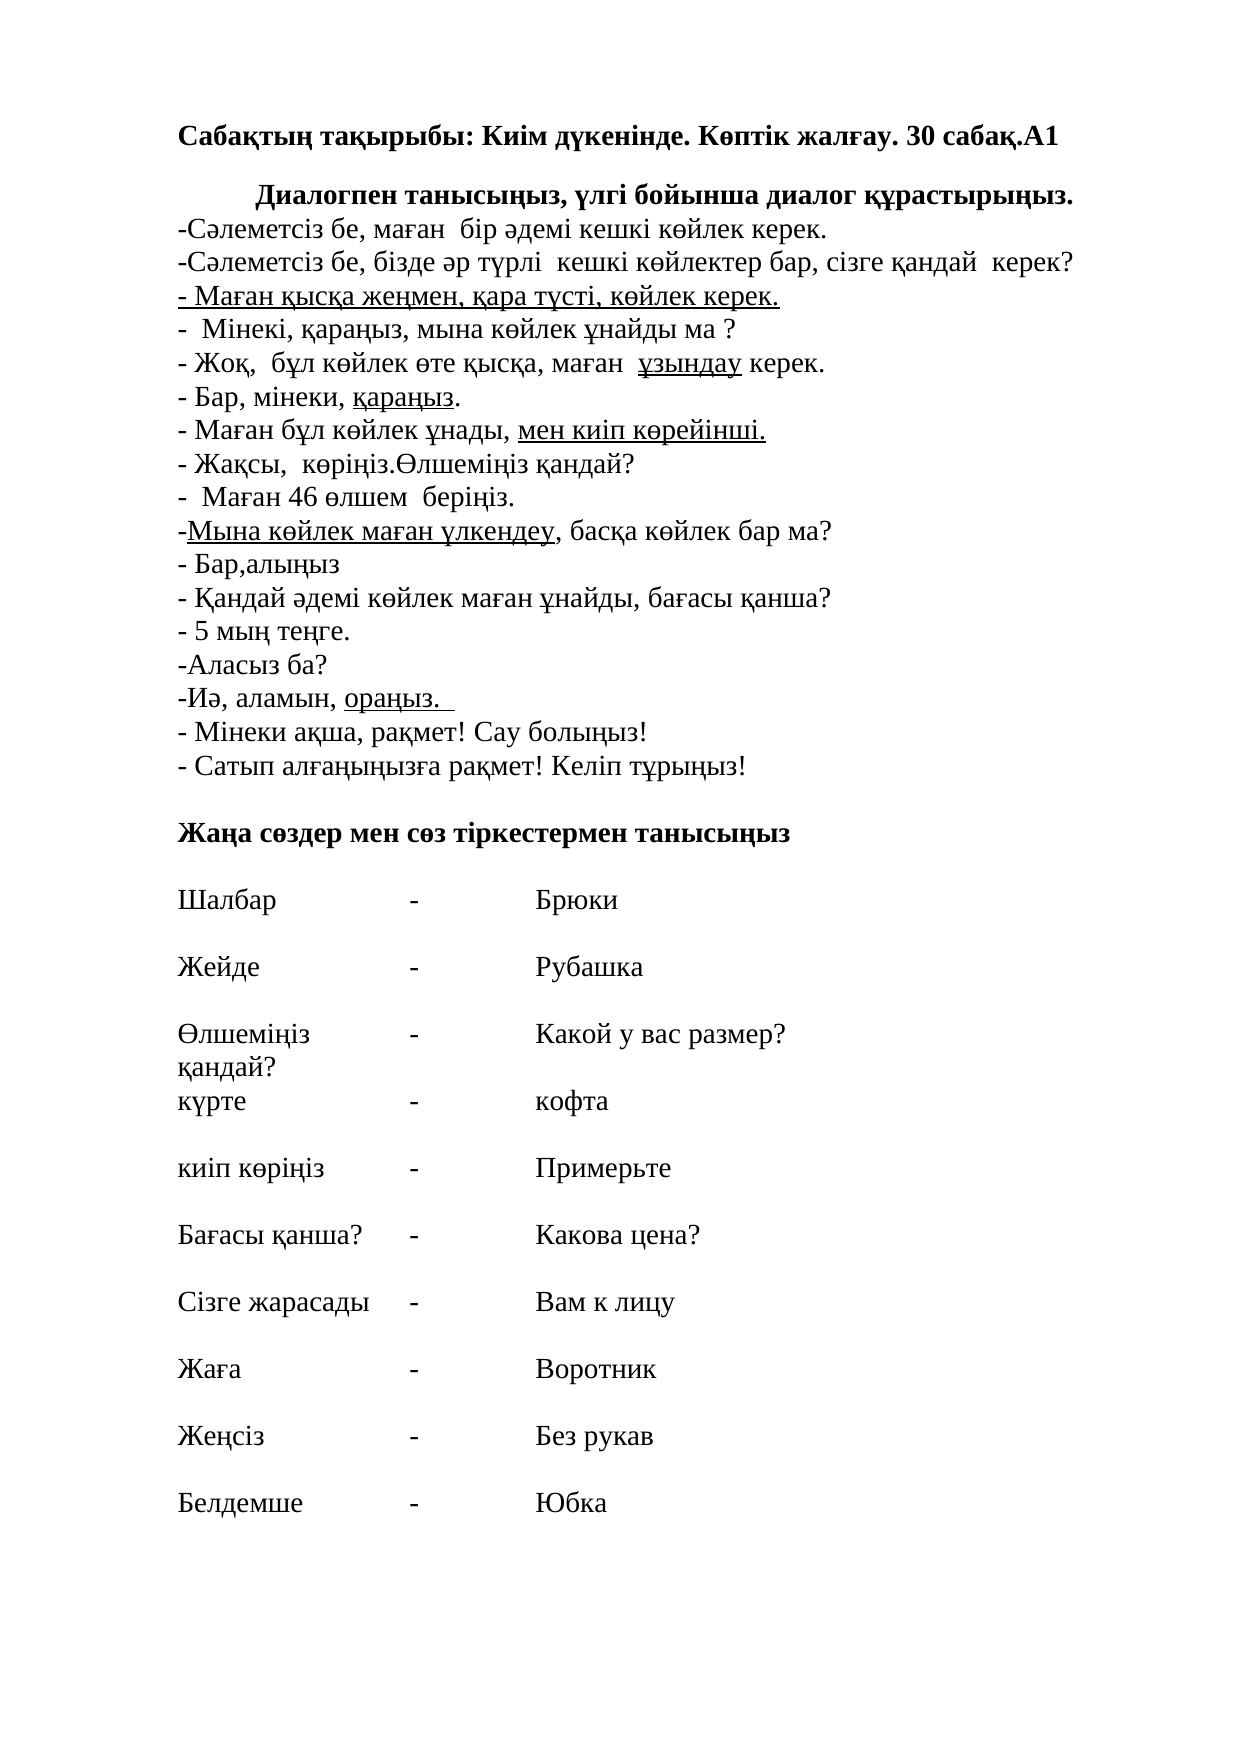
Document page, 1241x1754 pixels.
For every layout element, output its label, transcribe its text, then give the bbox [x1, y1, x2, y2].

text - Сатып алғаңыңызға рақмет! Келіп тұрыңыз! [177, 748, 1152, 781]
text - Маған 46 өлшем беріңіз. [177, 479, 1152, 513]
table_header Шалбар [166, 882, 398, 949]
table_cell - - - - - [398, 1217, 524, 1620]
table_cell күрте [166, 1083, 398, 1150]
text - Мінекі, қараңыз, мына көйлек ұнайды ма ? [177, 312, 1152, 345]
text - Жақсы, көріңіз.Өлшеміңіз қандай? [177, 446, 1152, 479]
table_cell Примерьте [524, 1150, 1129, 1217]
text Сабақтың тақырыбы: Киім дүкенінде. Көптік жалғау. 30 сабақ.А1 [177, 118, 1152, 152]
text - Бар, мінеки, қараңыз. [177, 379, 1152, 412]
table_cell Өлшеміңіз қандай? [166, 1016, 398, 1083]
text - 5 мың теңге. [177, 613, 1152, 647]
text - Қандай әдемі көйлек маған ұнайды, бағасы қанша? [177, 580, 1152, 613]
text -Аласыз ба? [177, 647, 1152, 681]
text - Маған бұл көйлек ұнады, мен киіп көрейінші. [177, 412, 1152, 446]
table_cell - [398, 949, 524, 1016]
table_cell Рубашка [524, 949, 1129, 1016]
text - Жоқ, бұл көйлек өте қысқа, маған ұзындау керек. [177, 345, 1152, 379]
table_cell - [398, 1083, 524, 1150]
table_cell Какой у вас размер? [524, 1016, 1129, 1083]
text -Сәлеметсіз бе, бізде әр түрлі кешкі көйлектер бар, сізге қандай керек? [177, 244, 1152, 278]
table_cell - [398, 1016, 524, 1083]
table_header Брюки [524, 882, 1129, 949]
text - Мінеки ақша, рақмет! Сау болыңыз! [177, 714, 1152, 748]
table_cell Жейде [166, 949, 398, 1016]
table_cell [524, 1217, 1129, 1620]
text -Мына көйлек маған үлкендеу, басқа көйлек бар ма? [177, 513, 1152, 546]
text - Маған қысқа жеңмен, қара түсті, көйлек керек. [177, 278, 1152, 312]
text -Иә, аламын, ораңыз. [177, 681, 1152, 714]
table_cell - [398, 1150, 524, 1217]
table_cell кофта [524, 1083, 1129, 1150]
text -Сәлеметсіз бе, маған бір әдемі кешкі көйлек керек. [177, 211, 1152, 244]
text Жаңа сөздер мен сөз тіркестермен танысыңыз [177, 815, 1152, 848]
table_cell киіп көріңіз [166, 1150, 398, 1217]
text Диалогпен танысыңыз, үлгі бойынша диалог құрастырыңыз. [177, 177, 1152, 211]
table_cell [166, 1217, 398, 1620]
text - Бар,алыңыз [177, 546, 1152, 580]
table_header - [398, 882, 524, 949]
